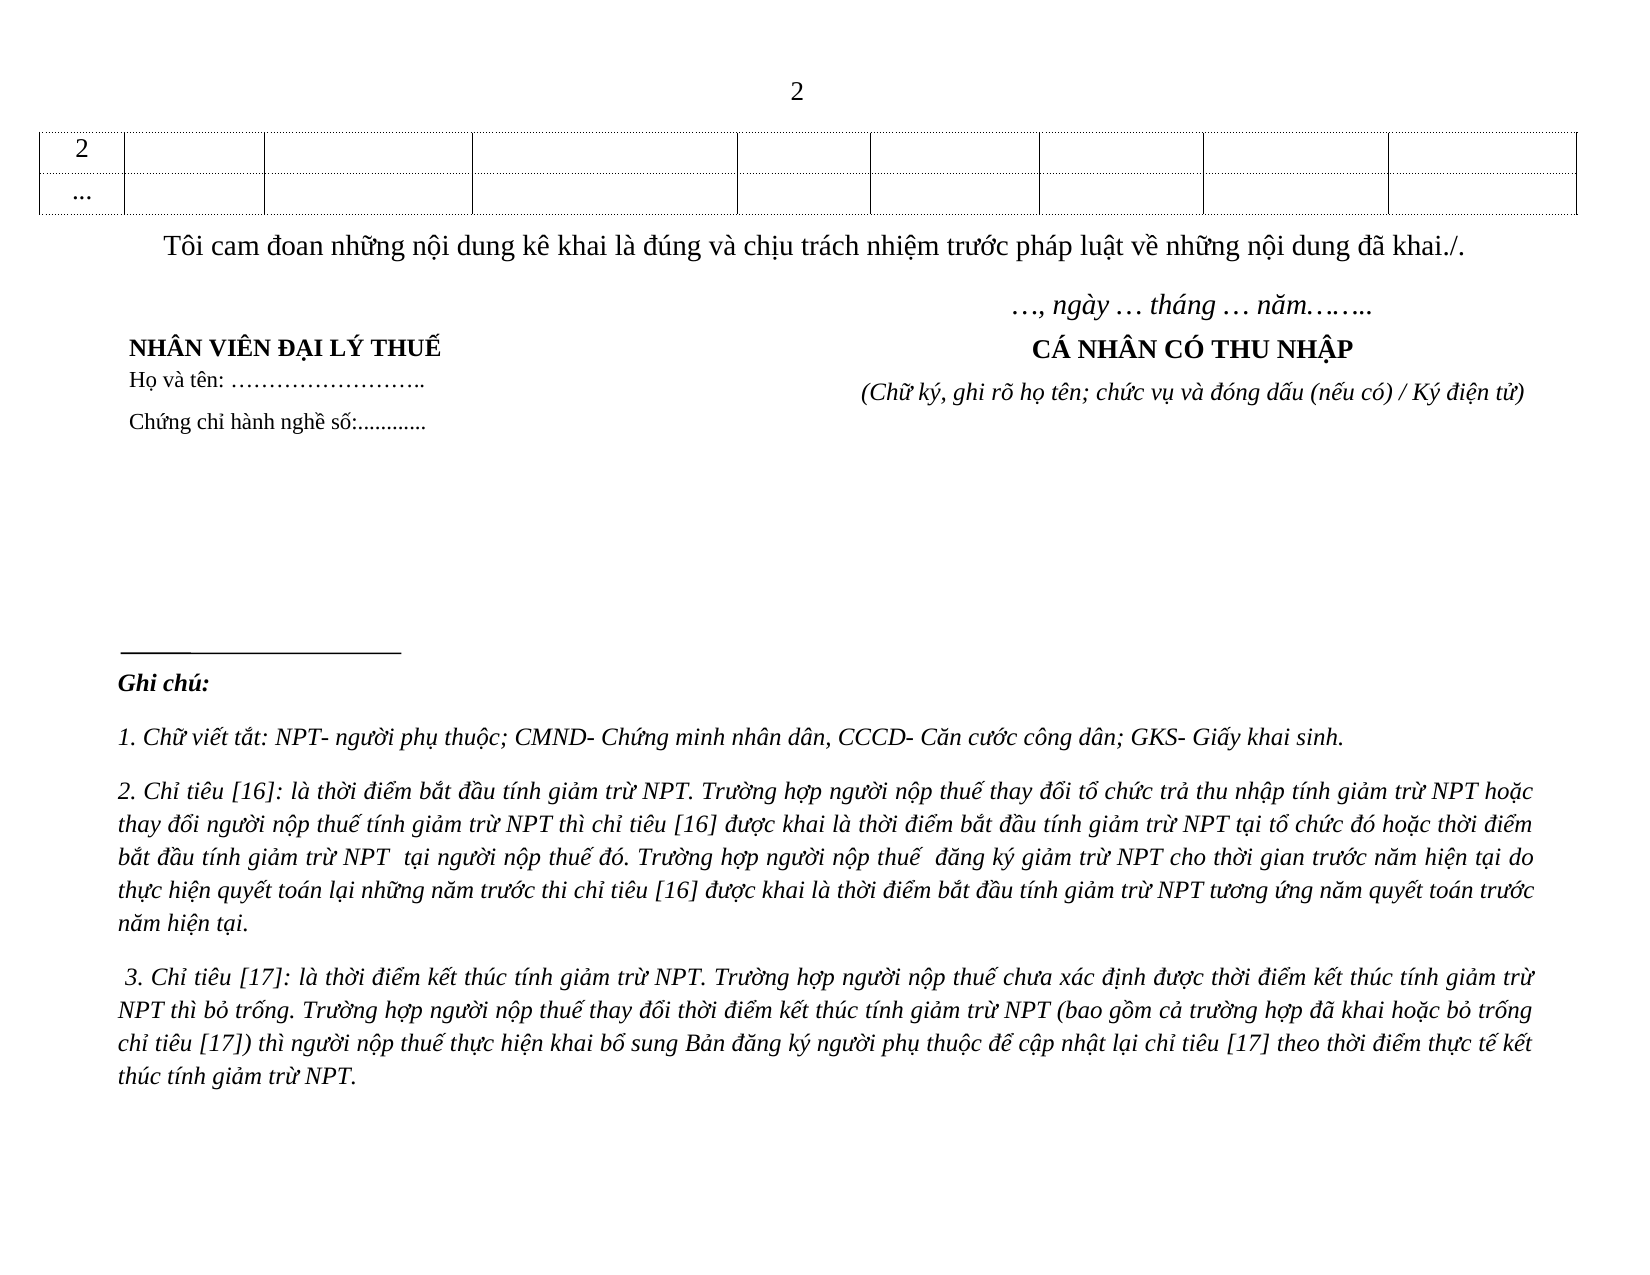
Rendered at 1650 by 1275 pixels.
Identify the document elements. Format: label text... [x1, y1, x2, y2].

table_cell [738, 172, 870, 213]
table_cell [871, 131, 1038, 172]
text 1. Chữ viết tắt: NPT- người phụ thuộc; CMND- Chứng minh nhân dân, CCCD- Căn cước công dân; GKS- Giấy khai sinh. [118, 721, 1536, 750]
table_header NHÂN VIÊN ĐẠI LÝ THUẾ Họ và tên: …………………….. Chứng chỉ hành nghề số:............ [118, 286, 812, 477]
table_cell [1389, 172, 1576, 213]
table_cell [265, 131, 472, 172]
table_cell ... [40, 172, 124, 213]
table_cell [1204, 172, 1388, 213]
text Ghi chú: [118, 667, 1536, 696]
table_cell 2 [40, 131, 124, 172]
table_header …, ngày … tháng … năm…….. CÁ NHÂN CÓ THU NHẬP (Chữ ký, ghi rõ họ tên; chức vụ và đóng dấu (nếu có) / Ký điện tử) [812, 286, 1574, 477]
table_cell [1039, 172, 1203, 213]
text Tôi cam đoan những nội dung kê khai là đúng và chịu trách nhiệm trước pháp luật về những nội dung đã khai./. [88, 227, 1536, 261]
table_cell [125, 131, 264, 172]
table_cell [738, 131, 870, 172]
table_cell [125, 172, 264, 213]
text 3. Chỉ tiêu [17]: là thời điểm kết thúc tính giảm trừ NPT. Trường hợp người nộp thuế chưa xác định được thời điểm kết thúc tính giảm trừ NPT thì bỏ trống. Trường hợp người nộp thuế thay đổi thời điểm kết thúc tính giảm trừ NPT (bao gồm cả trường hợp đã khai hoặc bỏ trống chỉ tiêu [17]) thì người nộp thuế thực hiện khai bổ sung Bản đăng ký người phụ thuộc để cập nhật lại chỉ tiêu [17] theo thời điểm thực tế kết thúc tính giảm trừ NPT. [118, 961, 1536, 1089]
table_cell [871, 172, 1038, 213]
text 2. Chỉ tiêu [16]: là thời điểm bắt đầu tính giảm trừ NPT. Trường hợp người nộp thuế thay đổi tổ chức trả thu nhập tính giảm trừ NPT hoặc thay đổi người nộp thuế tính giảm trừ NPT thì chỉ tiêu [16] được khai là thời điểm bắt đầu tính giảm trừ NPT tại tổ chức đó hoặc thời điểm bắt đầu tính giảm trừ NPT tại người nộp thuế đó. Trường hợp người nộp thuế đăng ký giảm trừ NPT cho thời gian trước năm hiện tại do thực hiện quyết toán lại những năm trước thi chỉ tiêu [16] được khai là thời điểm bắt đầu tính giảm trừ NPT tương ứng năm quyết toán trước năm hiện tại. [118, 775, 1536, 936]
table_cell [473, 131, 737, 172]
table_cell [1039, 131, 1203, 172]
table_cell [473, 172, 737, 213]
table_cell [1204, 131, 1388, 172]
table_cell [1389, 131, 1576, 172]
table_cell [265, 172, 472, 213]
